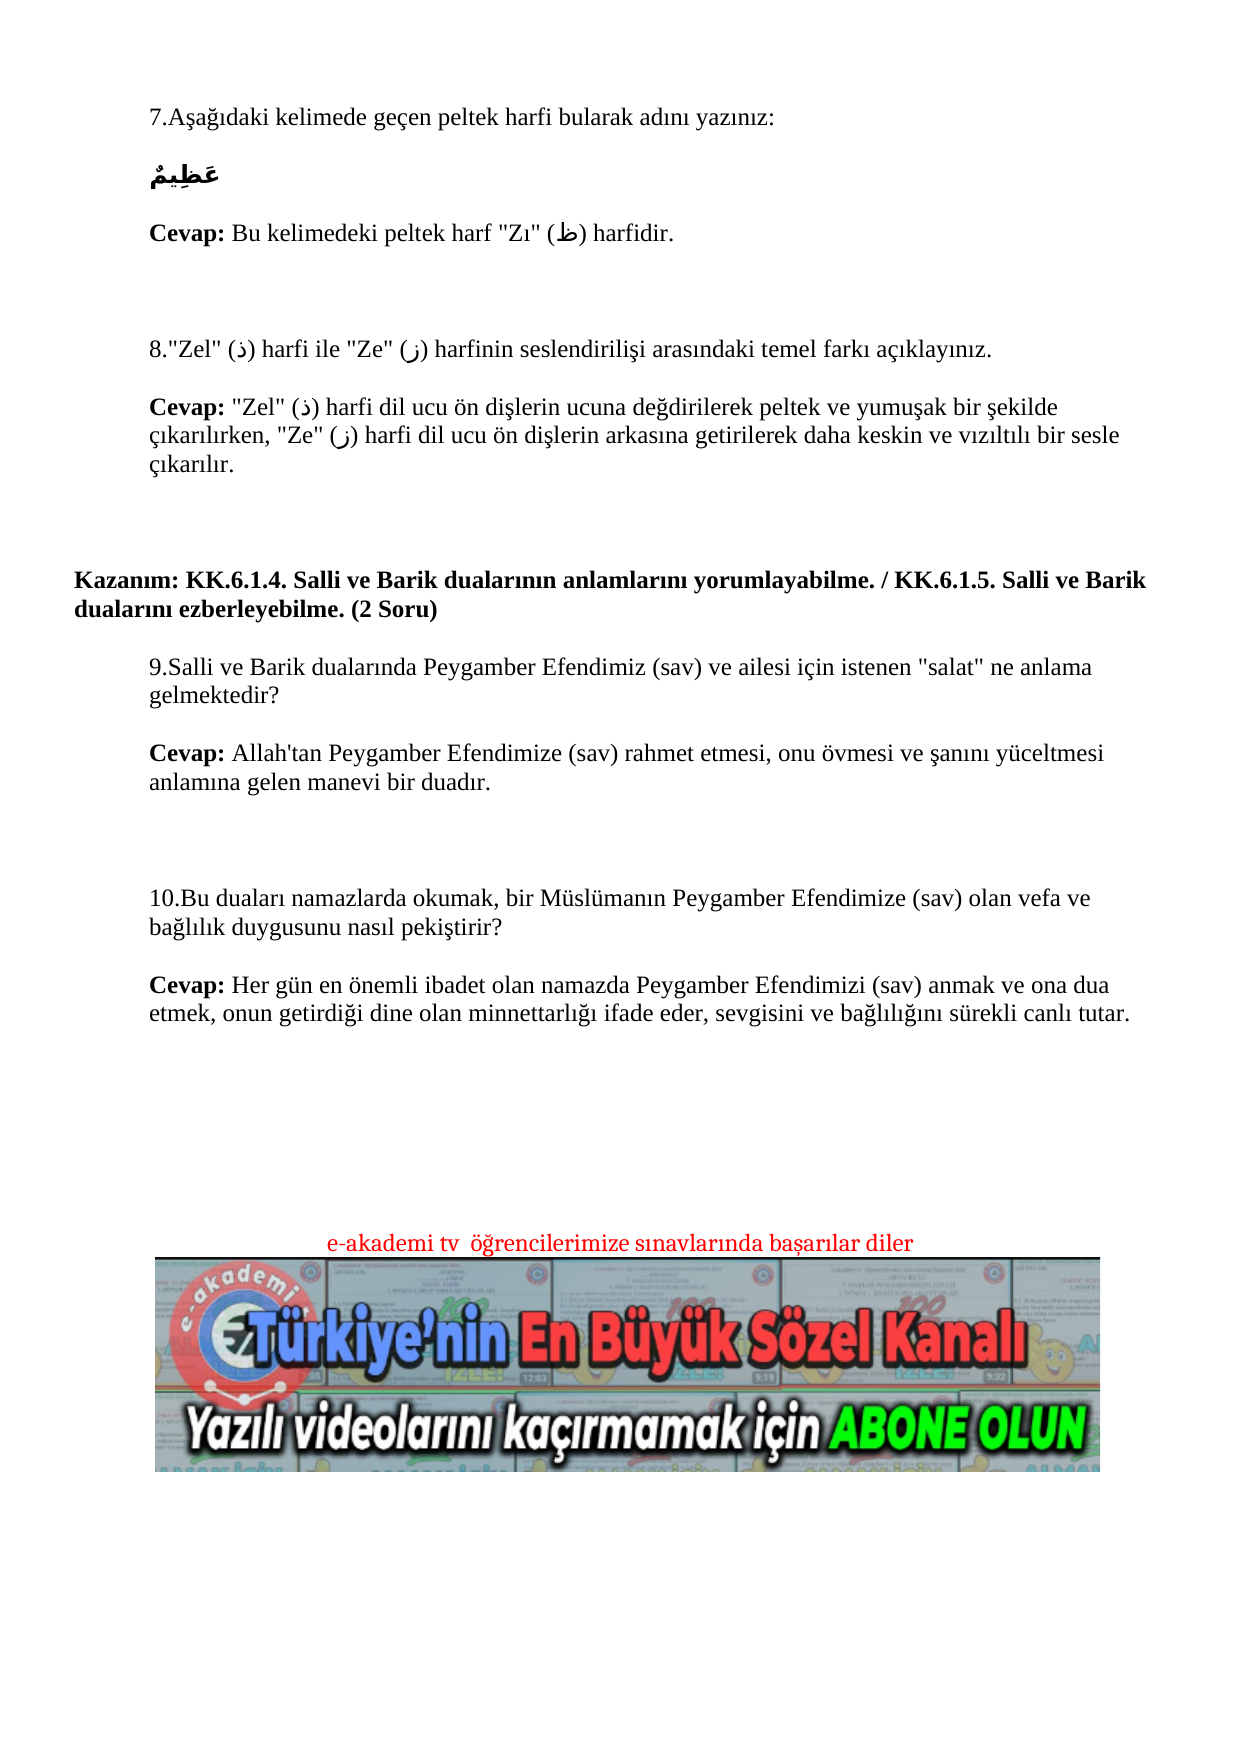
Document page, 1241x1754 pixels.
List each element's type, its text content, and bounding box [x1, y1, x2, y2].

text 9.Salli ve Barik dualarında Peygamber Efendimiz (sav) ve ailesi için istenen "salat" ne anlama gelmektedir? [149, 652, 1167, 709]
text Kazanım: KK.6.1.4. Salli ve Barik dualarının anlamlarını yorumlayabilme. / KK.6.1.5. Salli ve Barik dualarını ezberleyebilme. (2 Soru) [74, 565, 1167, 623]
text Cevap: "Zel" (ذ) harfi dil ucu ön dişlerin ucuna değdirilerek peltek ve yumuşak bir şekilde çıkarılırken, "Ze" (ز) harfi dil ucu ön dişlerin arkasına getirilerek daha keskin ve vızıltılı bir sesle çıkarılır. [149, 392, 1167, 478]
text 10.Bu duaları namazlarda okumak, bir Müslümanın Peygamber Efendimize (sav) olan vefa ve bağlılık duygusunu nasıl pekiştirir? [149, 883, 1167, 941]
text 8."Zel" (ذ) harfi ile "Ze" (ز) harfinin seslendirilişi arasındaki temel farkı açıklayınız. [149, 334, 1167, 363]
text Cevap: Her gün en önemli ibadet olan namazda Peygamber Efendimizi (sav) anmak ve ona dua etmek, onun getirdiği dine olan minnettarlığı ifade eder, sevgisini ve bağlılığını sürekli canlı tutar. [149, 970, 1167, 1027]
text e-akademi tv öğrencilerimize sınavlarında başarılar diler [74, 1229, 1167, 1258]
text 7.Aşağıdaki kelimede geçen peltek harfi bularak adını yazınız: [149, 102, 1167, 131]
text Cevap: Bu kelimedeki peltek harf "Zı" (ظ) harfidir. [149, 218, 1167, 247]
picture [155, 1257, 1101, 1472]
text Cevap: Allah'tan Peygamber Efendimize (sav) rahmet etmesi, onu övmesi ve şanını yüceltmesi anlamına gelen manevi bir duadır. [149, 738, 1167, 796]
text عَظِيمٌ [149, 160, 1167, 189]
